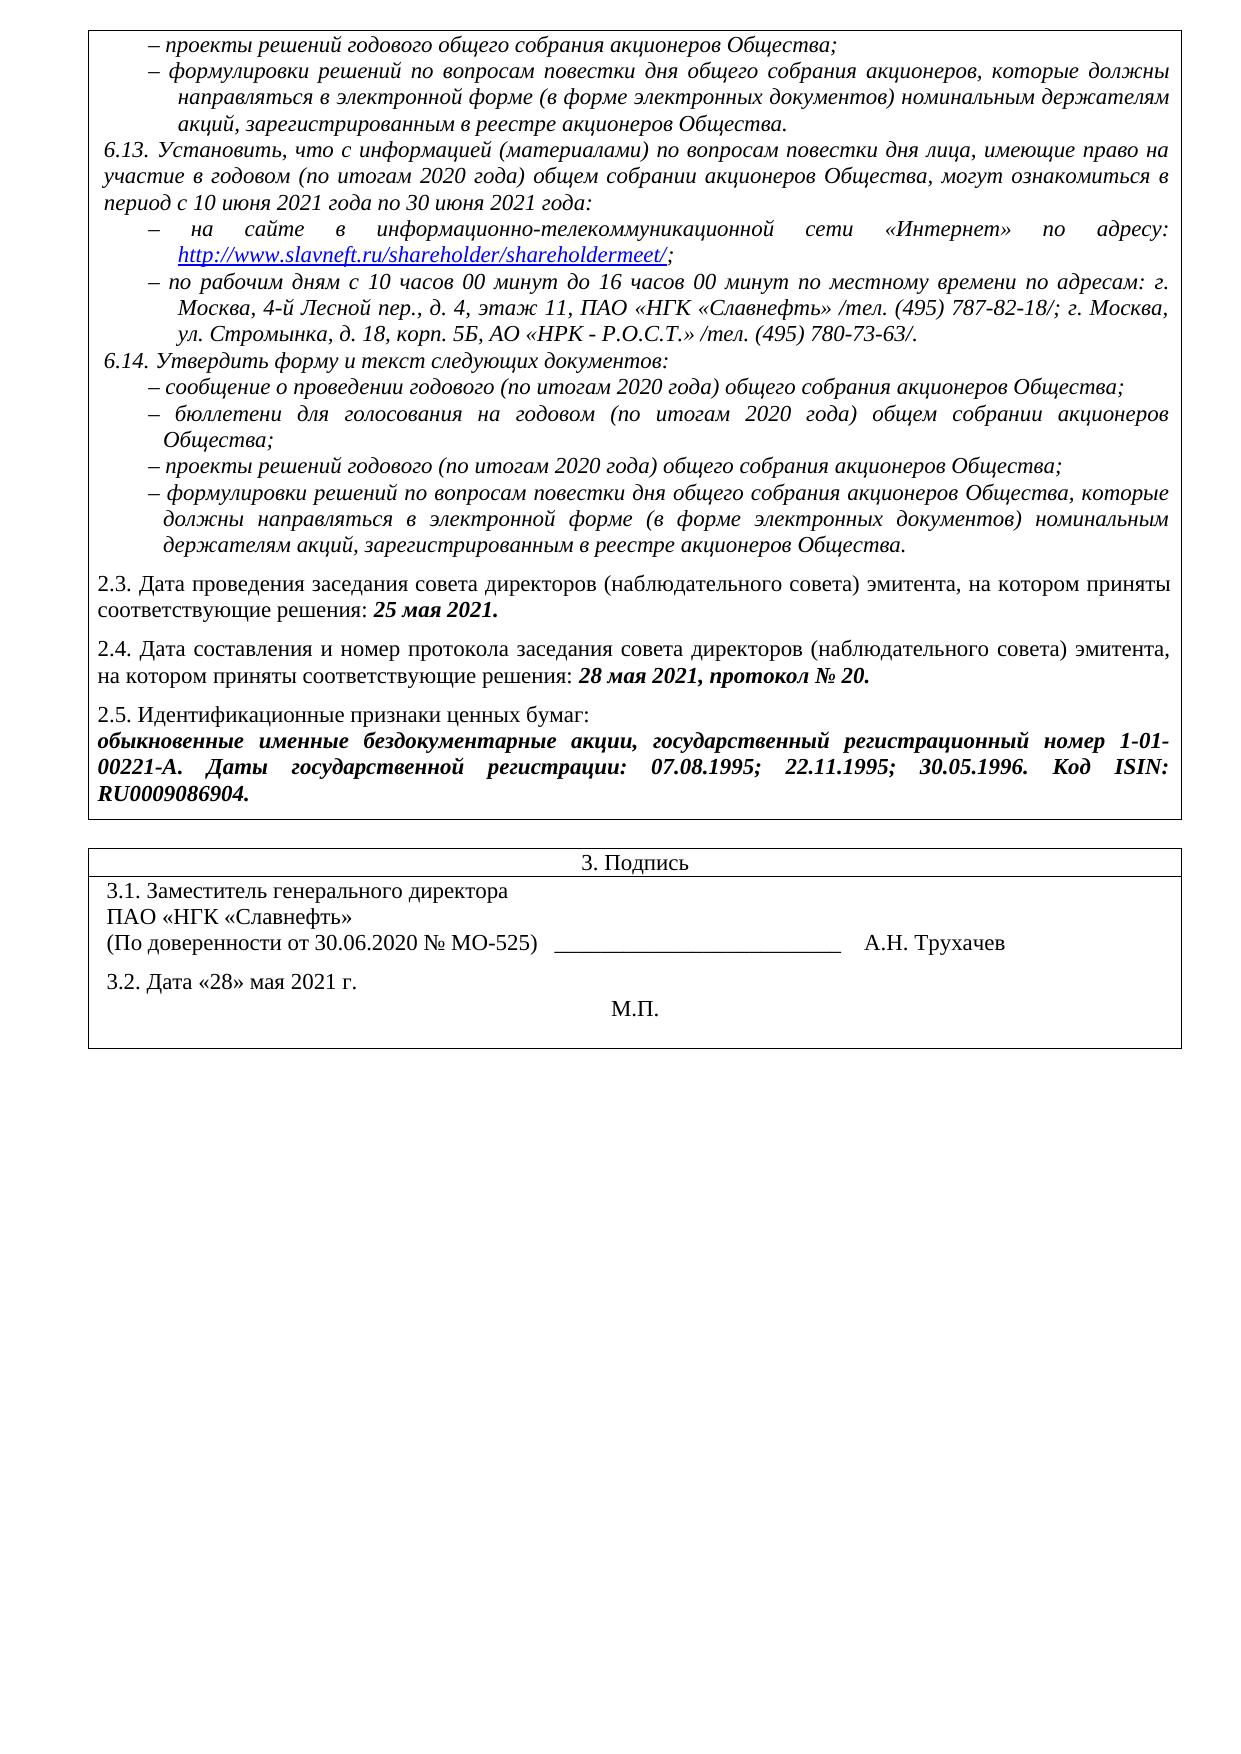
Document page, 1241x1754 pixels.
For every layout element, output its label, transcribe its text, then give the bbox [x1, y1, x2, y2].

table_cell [89, 31, 1181, 818]
table_header 3. Подпись [89, 849, 1181, 876]
table_cell 3.1. Заместитель генерального директора ПАО «НГК «Славнефть» (По доверенности от 30.06.2020 № МО-525) _________________________ А.Н. Трухачев 3.2. Дата «28» мая 2021 г. М.П. [89, 877, 1181, 1047]
